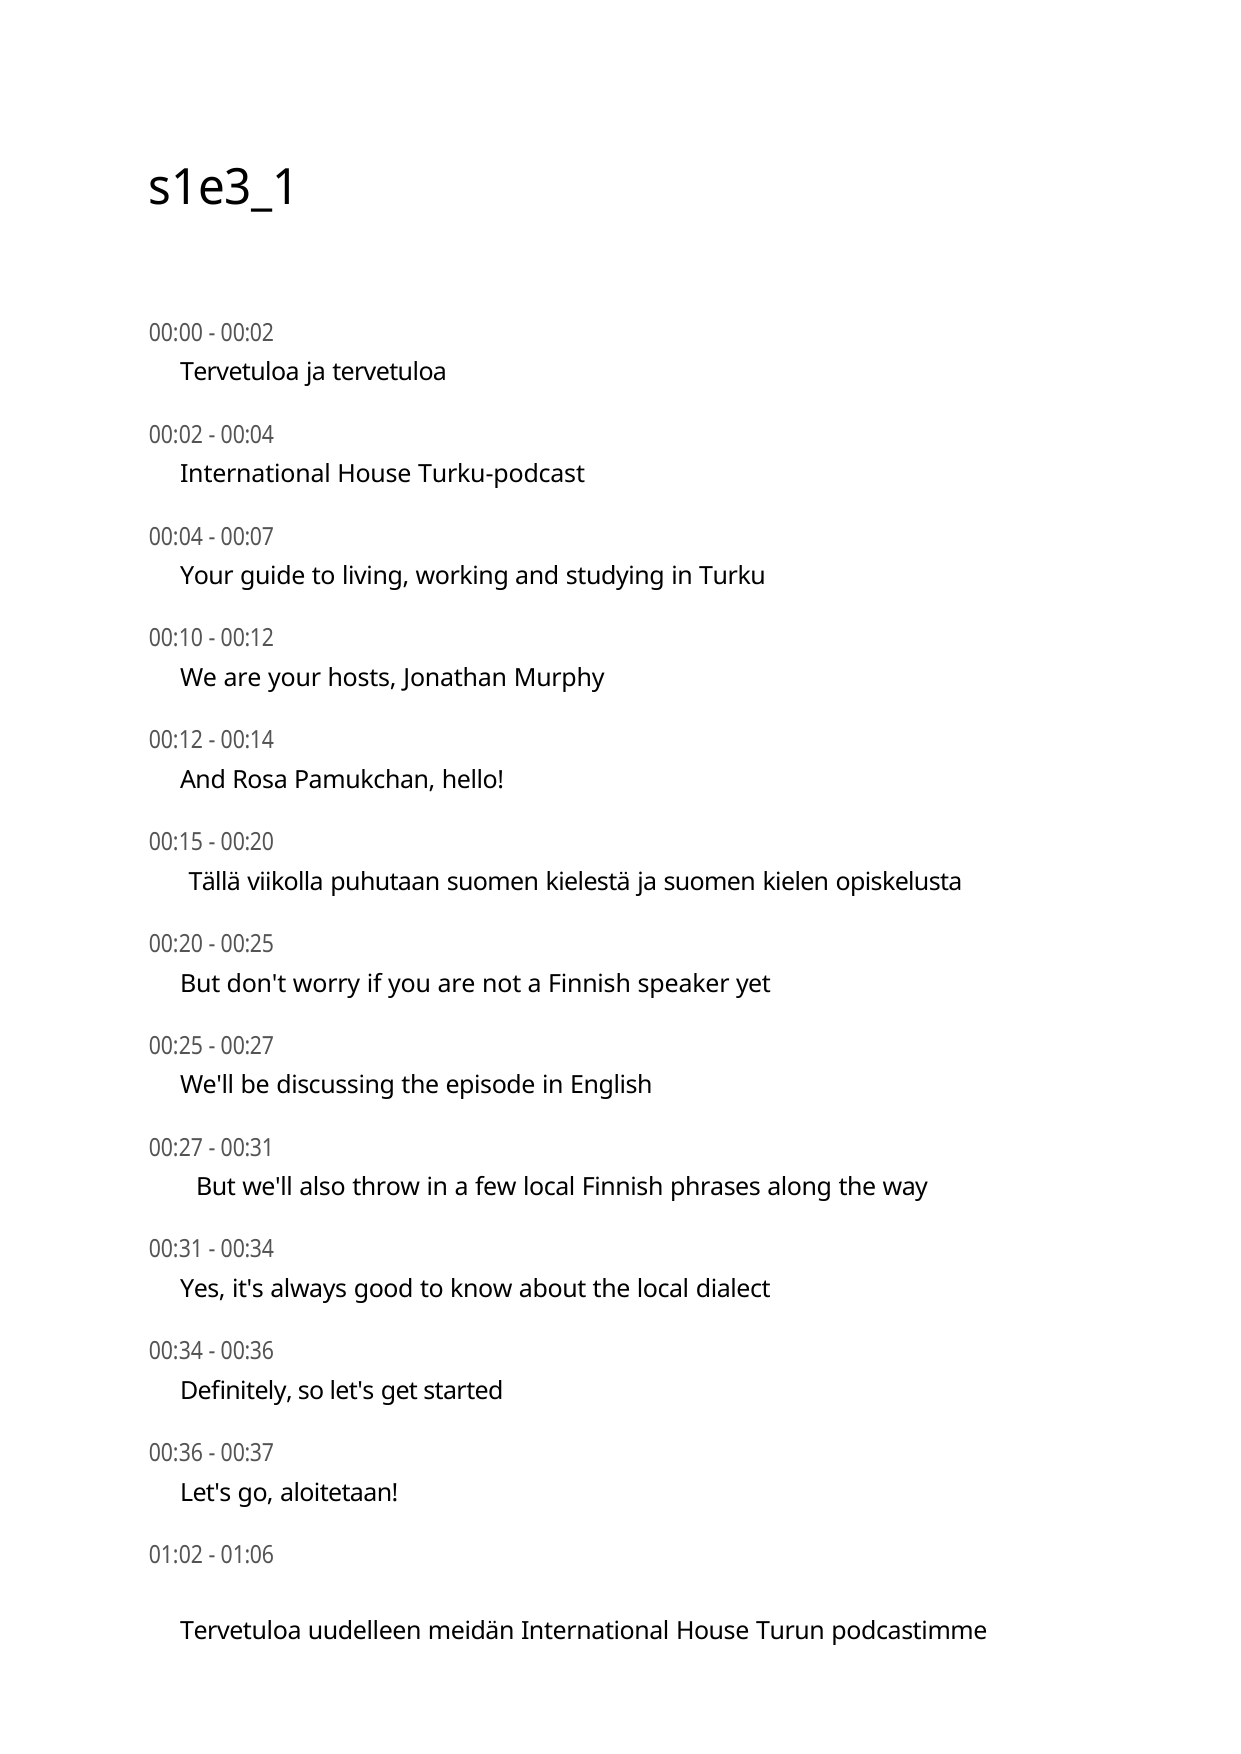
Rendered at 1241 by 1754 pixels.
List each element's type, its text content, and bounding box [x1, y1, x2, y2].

text Tervetuloa uudelleen meidän International House Turun podcastimme [180, 1613, 1103, 1647]
text Your guide to living, working and studying in Turku [180, 558, 1103, 592]
text 00:04 - 00:07 [148, 518, 1103, 552]
text But don't worry if you are not a Finnish speaker yet [180, 965, 1103, 999]
text And Rosa Pamukchan, hello! [180, 762, 1103, 796]
text But we'll also throw in a few local Finnish phrases along the way [196, 1169, 1103, 1203]
text 00:27 - 00:31 [148, 1129, 1103, 1163]
text 00:34 - 00:36 [148, 1333, 1103, 1367]
text We'll be discussing the episode in English [180, 1067, 1103, 1101]
text We are your hosts, Jonathan Murphy [180, 660, 1103, 694]
text 00:20 - 00:25 [148, 926, 1103, 960]
text Tällä viikolla puhutaan suomen kielestä ja suomen kielen opiskelusta [188, 863, 1103, 897]
text 00:02 - 00:04 [148, 416, 1103, 450]
text 00:31 - 00:34 [148, 1231, 1103, 1265]
text 00:15 - 00:20 [148, 824, 1103, 858]
text 00:00 - 00:02 [148, 314, 1103, 348]
text 01:02 - 01:06 [148, 1537, 1103, 1571]
text 00:25 - 00:27 [148, 1027, 1103, 1062]
text Definitely, so let's get started [180, 1373, 1103, 1407]
text Tervetuloa ja tervetuloa [180, 354, 1103, 388]
text 00:10 - 00:12 [148, 620, 1103, 654]
text Yes, it's always good to know about the local dialect [180, 1271, 1103, 1305]
text 00:36 - 00:37 [148, 1435, 1103, 1469]
text 00:12 - 00:14 [148, 722, 1103, 756]
subtitle s1e3_1 [148, 151, 1103, 219]
text International House Turku-podcast [180, 456, 1103, 490]
text Let's go, aloitetaan! [180, 1474, 1103, 1509]
